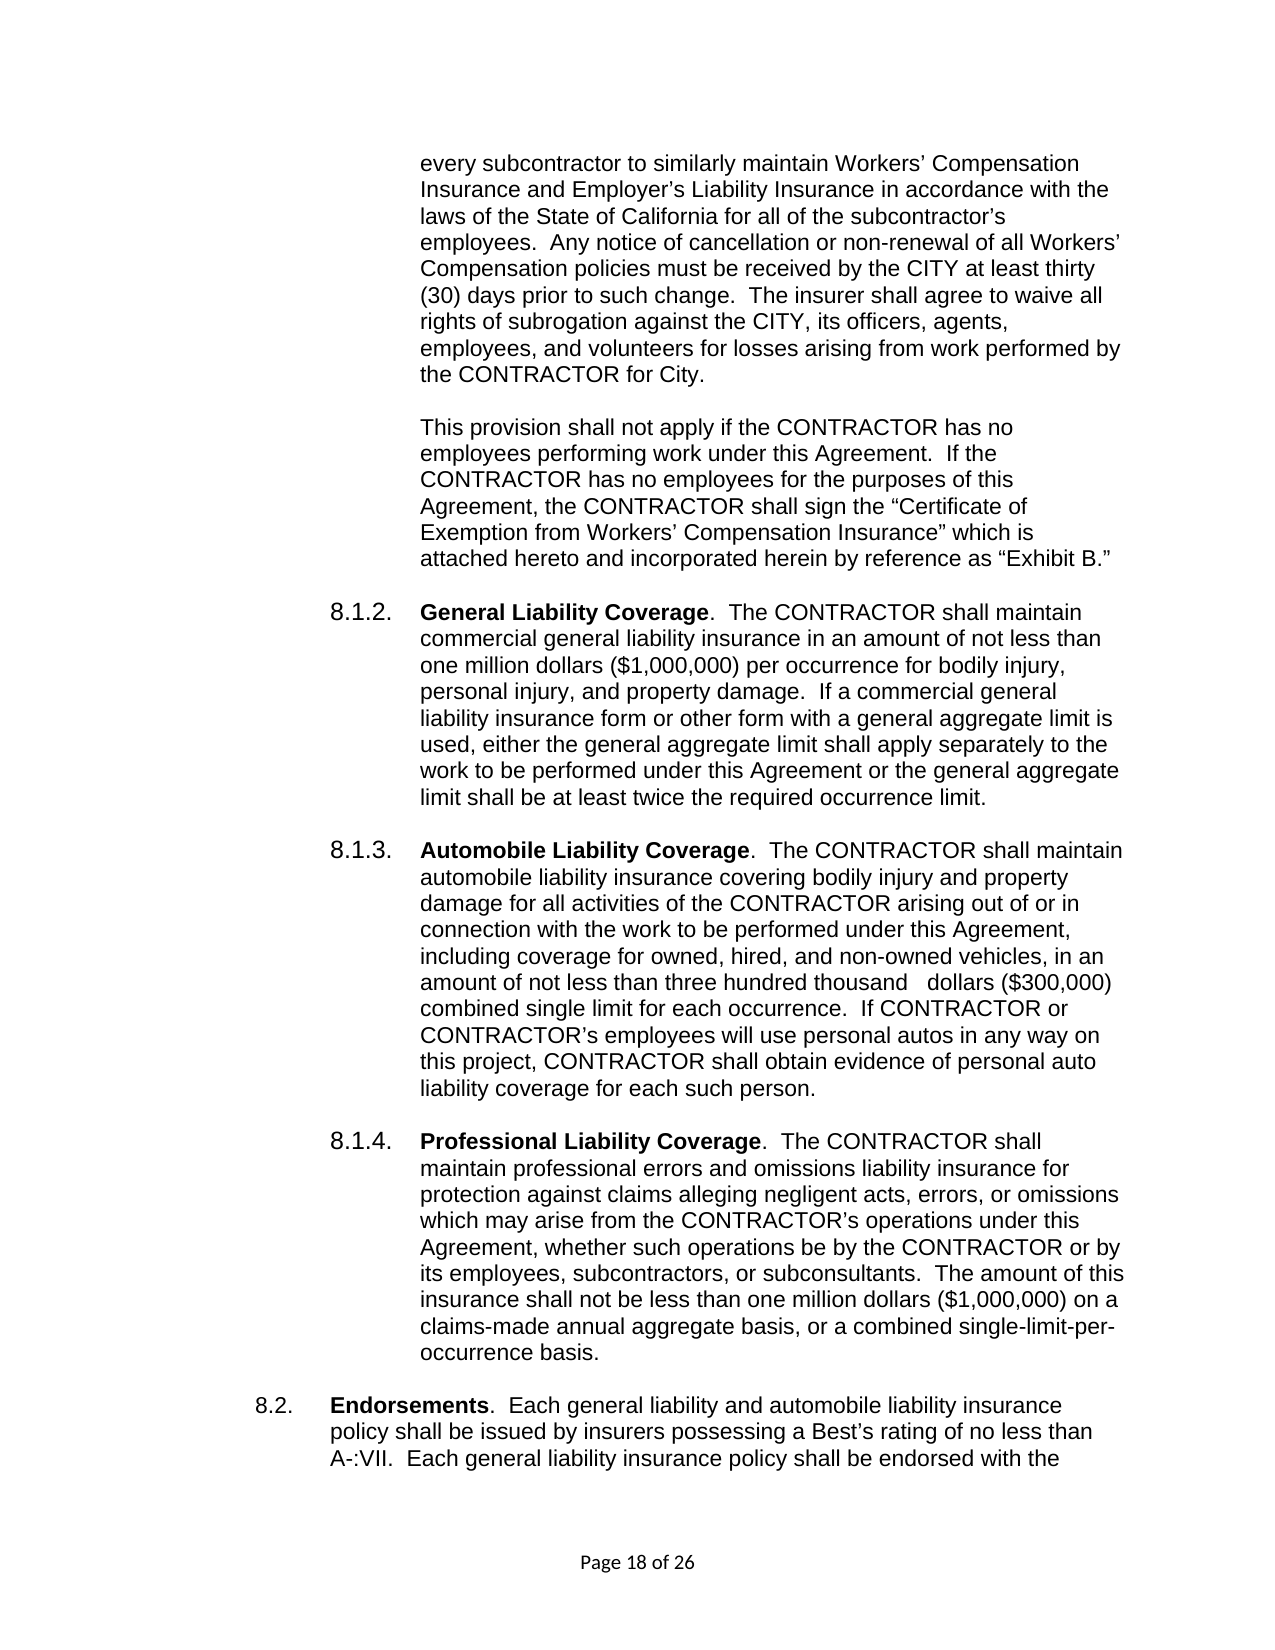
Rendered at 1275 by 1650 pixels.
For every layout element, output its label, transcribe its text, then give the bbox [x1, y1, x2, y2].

list Automobile Liability Coverage. The CONTRACTOR shall maintain automobile liability insurance covering bodily injury and property damage for all activities of the CONTRACTOR arising out of or in connection with the work to be performed under this Agreement, including coverage for owned, hired, and non-owned vehicles, in an amount of not less than three hundred thousand dollars ($300,000) combined single limit for each occurrence. If CONTRACTOR or CONTRACTOR’s employees will use personal autos in any way on this project, CONTRACTOR shall obtain evidence of personal auto liability coverage for each such person. [330, 835, 1125, 1101]
list Professional Liability Coverage. The CONTRACTOR shall maintain professional errors and omissions liability insurance for protection against claims alleging negligent acts, errors, or omissions which may arise from the CONTRACTOR’s operations under this Agreement, whether such operations be by the CONTRACTOR or by its employees, subcontractors, or subconsultants. The amount of this insurance shall not be less than one million dollars ($1,000,000) on a claims-made annual aggregate basis, or a combined single-limit-per-occurrence basis. [330, 1126, 1125, 1365]
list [255, 1392, 1125, 1471]
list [330, 150, 1125, 572]
list General Liability Coverage. The CONTRACTOR shall maintain commercial general liability insurance in an amount of not less than one million dollars ($1,000,000) per occurrence for bodily injury, personal injury, and property damage. If a commercial general liability insurance form or other form with a general aggregate limit is used, either the general aggregate limit shall apply separately to the work to be performed under this Agreement or the general aggregate limit shall be at least twice the required occurrence limit. [330, 597, 1125, 810]
